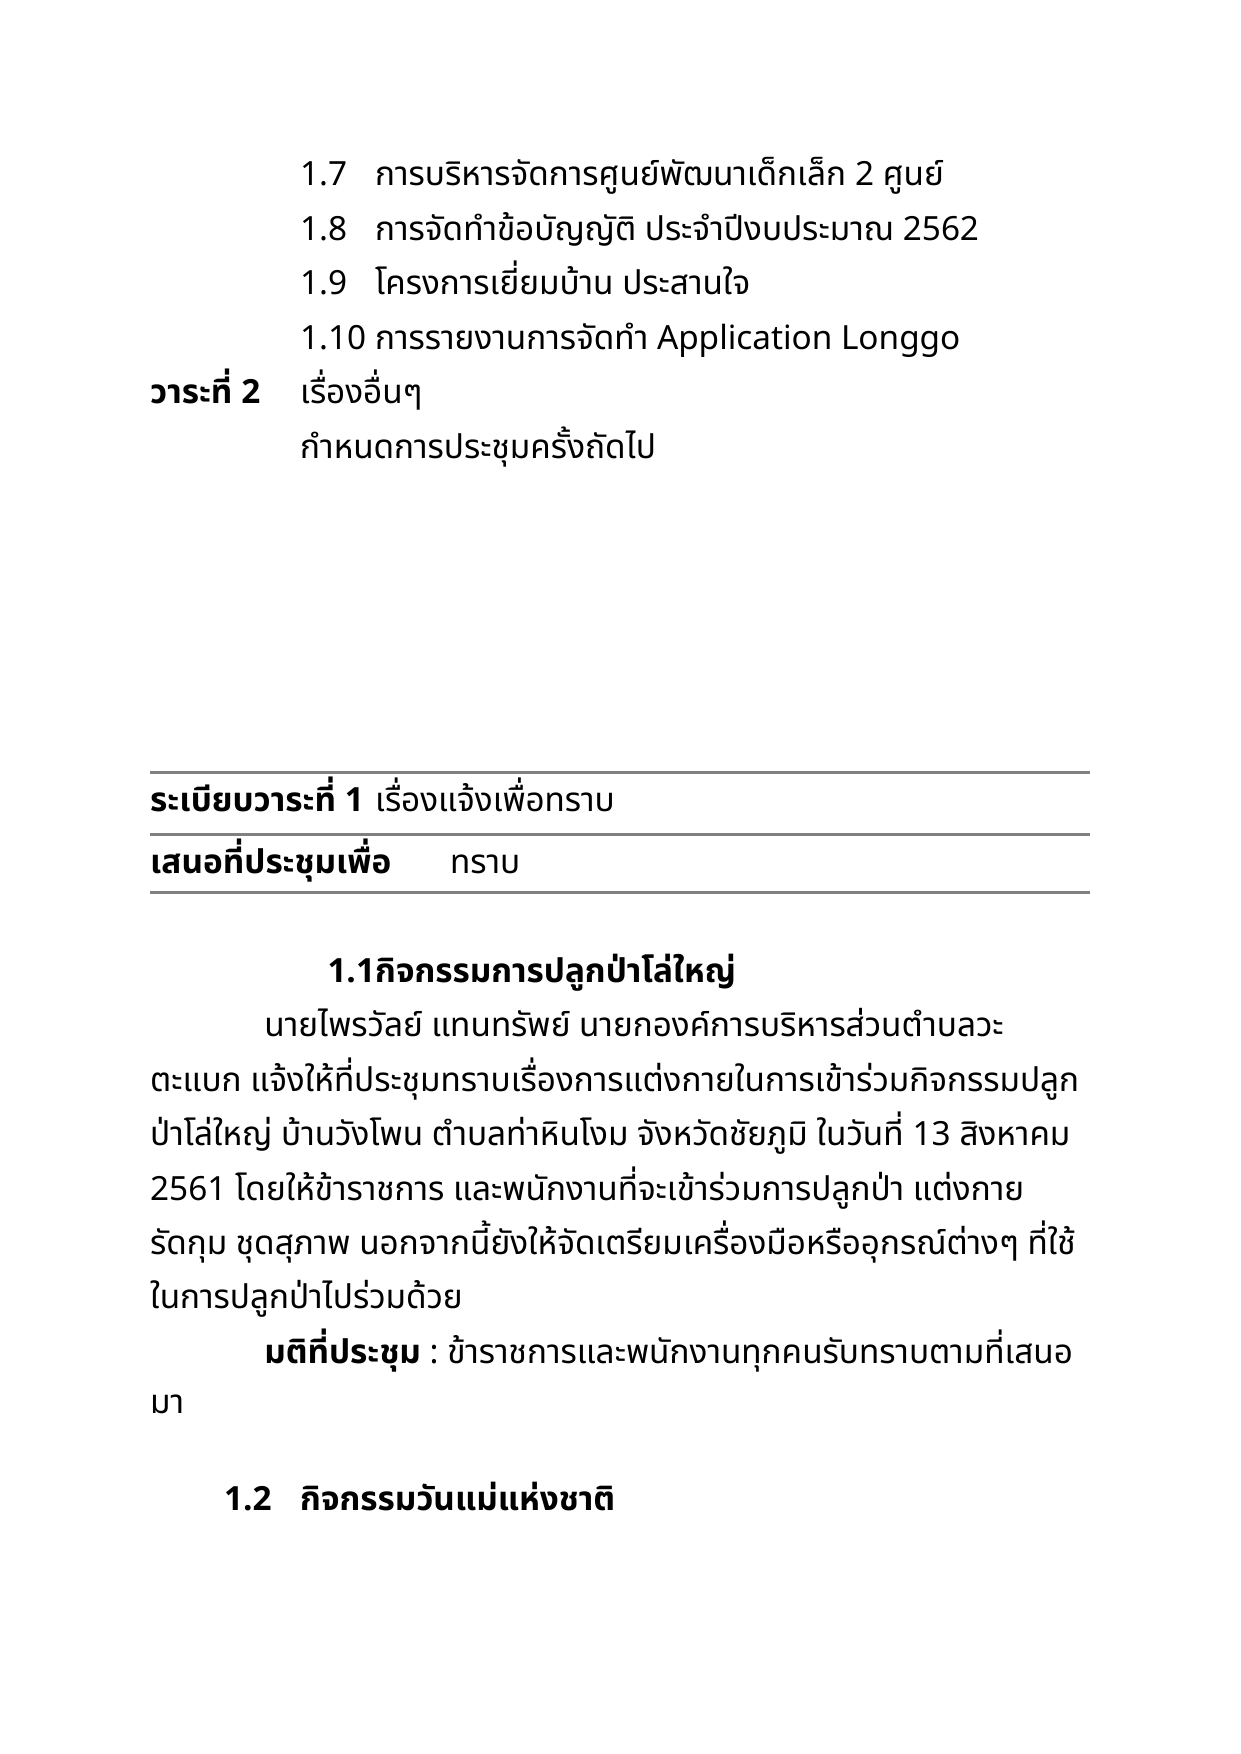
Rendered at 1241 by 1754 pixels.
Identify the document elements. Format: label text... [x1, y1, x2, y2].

text วาระที่ 2 เรื่องอื่นๆ [150, 368, 1090, 419]
list กิจกรรมวันแม่แห่งชาติ [150, 1474, 1090, 1525]
list มติที่ประชุม : ข้าราชการและพนักงานทุกคนรับทราบตามที่เสนอมา [150, 1328, 1090, 1429]
list กิจกรรมการปลูกป่าโล่ใหญ่ [327, 947, 1090, 997]
text เสนอที่ประชุมเพื่อ ทราบ [150, 836, 1090, 891]
list การบริหารจัดการศูนย์พัฒนาเด็กเล็ก 2 ศูนย์ [300, 150, 1090, 201]
list การจัดทำข้อบัญญัติ ประจำปีงบประมาณ 2562 [300, 204, 1090, 255]
list การรายงานการจัดทำ Application Longgo [300, 314, 1090, 364]
text ระเบียบวาระที่ 1 เรื่องแจ้งเพื่อทราบ [150, 774, 1090, 829]
list นายไพรวัลย์ แทนทรัพย์ นายกองค์การบริหารส่วนตำบลวะตะแบก แจ้งให้ที่ประชุมทราบเรื่องการแต่งกายในการเข้าร่วมกิจกรรมปลูกป่าโล่ใหญ่ บ้านวังโพน ตำบลท่าหินโงม จังหวัดชัยภูมิ ในวันที่ 13 สิงหาคม 2561 โดยให้ข้าราชการ และพนักงานที่จะเข้าร่วมการปลูกป่า แต่งกายรัดกุม ชุดสุภาพ นอกจากนี้ยังให้จัดเตรียมเครื่องมือหรืออุกรณ์ต่างๆ ที่ใช้ในการปลูกป่าไปร่วมด้วย [150, 1001, 1090, 1324]
list โครงการเยี่ยมบ้าน ประสานใจ [300, 259, 1090, 310]
text กำหนดการประชุมครั้งถัดไป [150, 423, 1090, 473]
